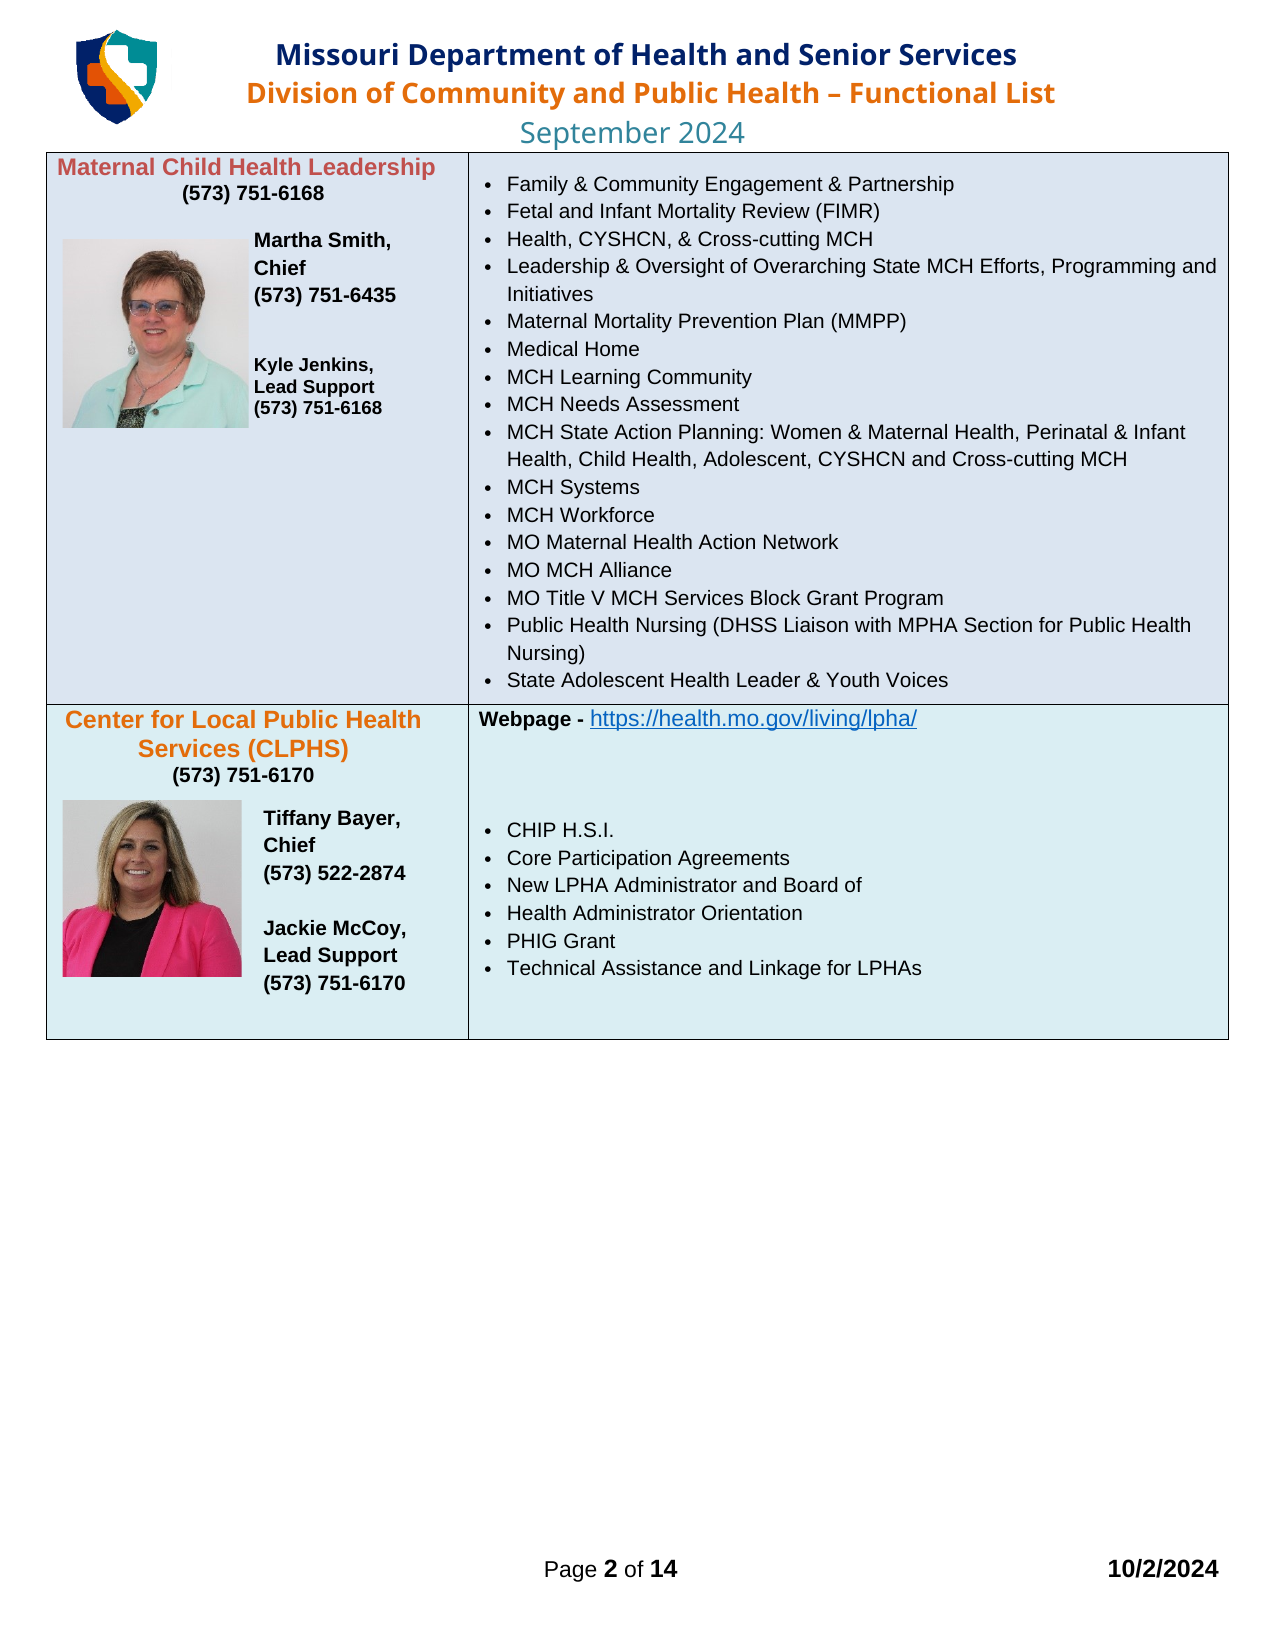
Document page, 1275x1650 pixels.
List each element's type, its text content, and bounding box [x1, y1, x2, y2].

table_cell Webpage - https://health.mo.gov/living/lpha/ CHIP H.S.I. Core Participation Agreements New LPHA Administrator and Board of Health Administrator Orientation PHIG Grant Technical Assistance and Linkage for LPHAs [469, 705, 1228, 1039]
picture [62, 239, 249, 428]
picture [62, 800, 242, 977]
picture [57, 9, 172, 142]
table_cell Family & Community Engagement & Partnership Fetal and Infant Mortality Review (FIMR) Health, CYSHCN, & Cross-cutting MCH Leadership & Oversight of Overarching State MCH Efforts, Programming and Initiatives Maternal Mortality Prevention Plan (MMPP) Medical Home MCH Learning Community MCH Needs Assessment MCH State Action Planning: Women & Maternal Health, Perinatal & Infant Health, Child Health, Adolescent, CYSHCN and Cross-cutting MCH MCH Systems MCH Workforce MO Maternal Health Action Network MO MCH Alliance MO Title V MCH Services Block Grant Program Public Health Nursing (DHSS Liaison with MPHA Section for Public Health Nursing) State Adolescent Health Leader & Youth Voices [469, 153, 1228, 704]
table_cell Maternal Child Health Leadership (573) 751-6168 Martha Smith, Chief (573) 751-6435 Kyle Jenkins, Lead Support (573) 751-6168 [47, 153, 468, 704]
table_cell Center for Local Public Health Services (CLPHS) (573) 751-6170 Tiffany Bayer, Chief (573) 522-2874 Jackie McCoy, Lead Support (573) 751-6170 [47, 705, 468, 1039]
